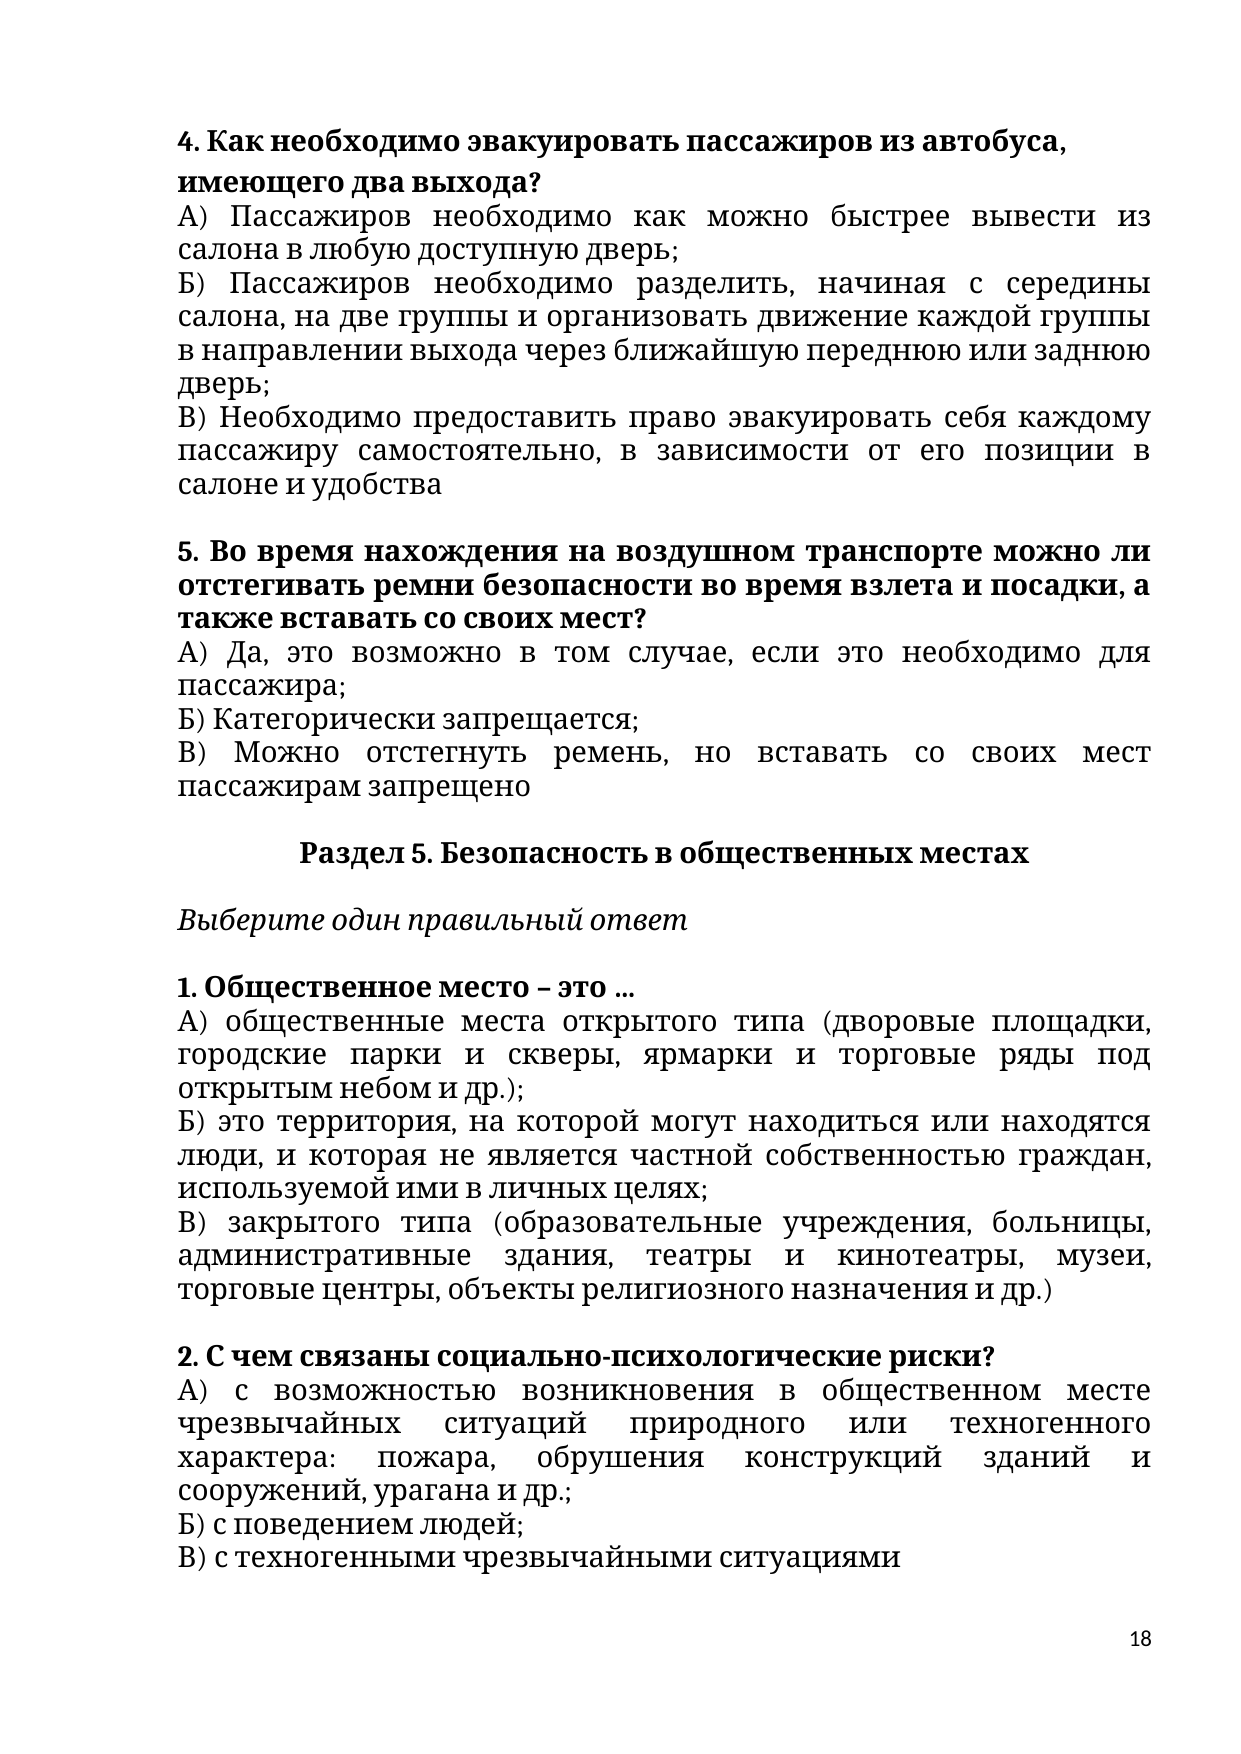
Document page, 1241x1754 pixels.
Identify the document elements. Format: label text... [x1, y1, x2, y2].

text Б) Категорически запрещается; [177, 703, 1152, 736]
text Выберите один правильный ответ [177, 904, 1152, 938]
text В) Можно отстегнуть ремень, но вставать со своих мест пассажирам запрещено [177, 736, 1152, 803]
text Б) Пассажиров необходимо разделить, начиная с середины салона, на две группы и организовать движение каждой группы в направлении выхода через ближайшую переднюю или заднюю дверь; [177, 267, 1152, 401]
text А) Да, это возможно в том случае, если это необходимо для пассажира; [177, 636, 1152, 703]
text 5. Во время нахождения на воздушном транспорте можно ли отстегивать ремни безопасности во время взлета и посадки, а также вставать со своих мест? [177, 535, 1152, 636]
text А) Пассажиров необходимо как можно быстрее вывести из салона в любую доступную дверь; [177, 200, 1152, 267]
text В) с техногенными чрезвычайными ситуациями [177, 1541, 1152, 1575]
text 2. С чем связаны социально-психологические риски? [177, 1340, 1152, 1374]
text В) закрытого типа (образовательные учреждения, больницы, административные здания, театры и кинотеатры, музеи, торговые центры, объекты религиозного назначения и др.) [177, 1206, 1152, 1307]
text А) с возможностью возникновения в общественном месте чрезвычайных ситуаций природного или техногенного характера: пожара, обрушения конструкций зданий и сооружений, урагана и др.; [177, 1374, 1152, 1508]
text Б) с поведением людей; [177, 1508, 1152, 1541]
text В) Необходимо предоставить право эвакуировать себя каждому пассажиру самостоятельно, в зависимости от его позиции в салоне и удобства [177, 401, 1152, 502]
text А) общественные места открытого типа (дворовые площадки, городские парки и скверы, ярмарки и торговые ряды под открытым небом и др.); [177, 1005, 1152, 1105]
text Раздел 5. Безопасность в общественных местах [177, 837, 1152, 871]
text 1. Общественное место – это … [177, 971, 1152, 1005]
text 4. Как необходимо эвакуировать пассажиров из автобуса, имеющего два выхода? [177, 118, 1152, 200]
text Б) это территория, на которой могут находиться или находятся люди, и которая не является частной собственностью граждан, используемой ими в личных целях; [177, 1105, 1152, 1206]
